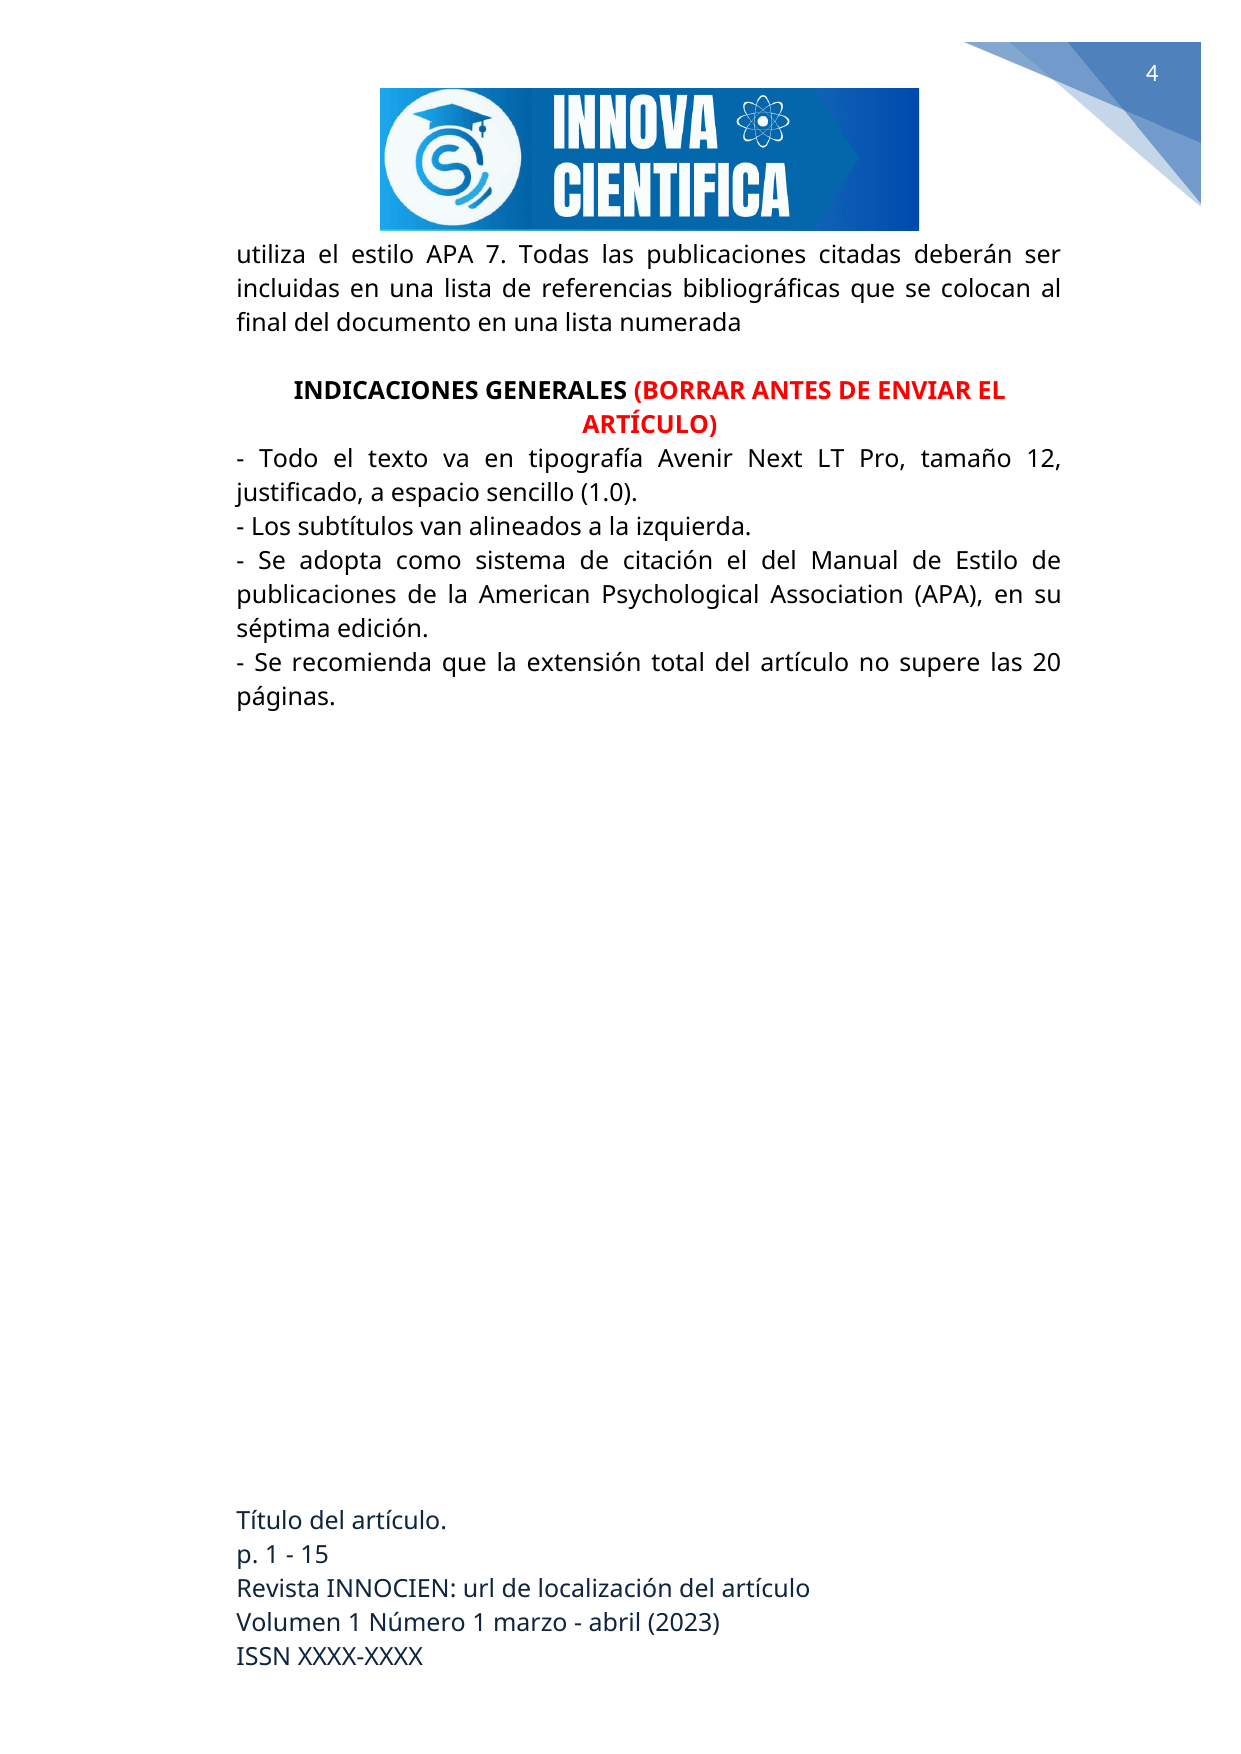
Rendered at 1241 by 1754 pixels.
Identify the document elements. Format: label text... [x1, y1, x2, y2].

picture [963, 42, 1201, 206]
text - Se adopta como sistema de citación el del Manual de Estilo de publicaciones de la American Psychological Association (APA), en su séptima edición. [236, 543, 1063, 645]
picture [380, 88, 920, 231]
text - Se recomienda que la extensión total del artículo no supere las 20 páginas. [236, 645, 1063, 713]
text INDICACIONES GENERALES (BORRAR ANTES DE ENVIAR EL ARTÍCULO) [236, 372, 1063, 441]
text - Los subtítulos van alineados a la izquierda. [236, 509, 1063, 543]
text - Todo el texto va en tipografía Avenir Next LT Pro, tamaño 12, justificado, a espacio sencillo (1.0). [236, 441, 1063, 509]
